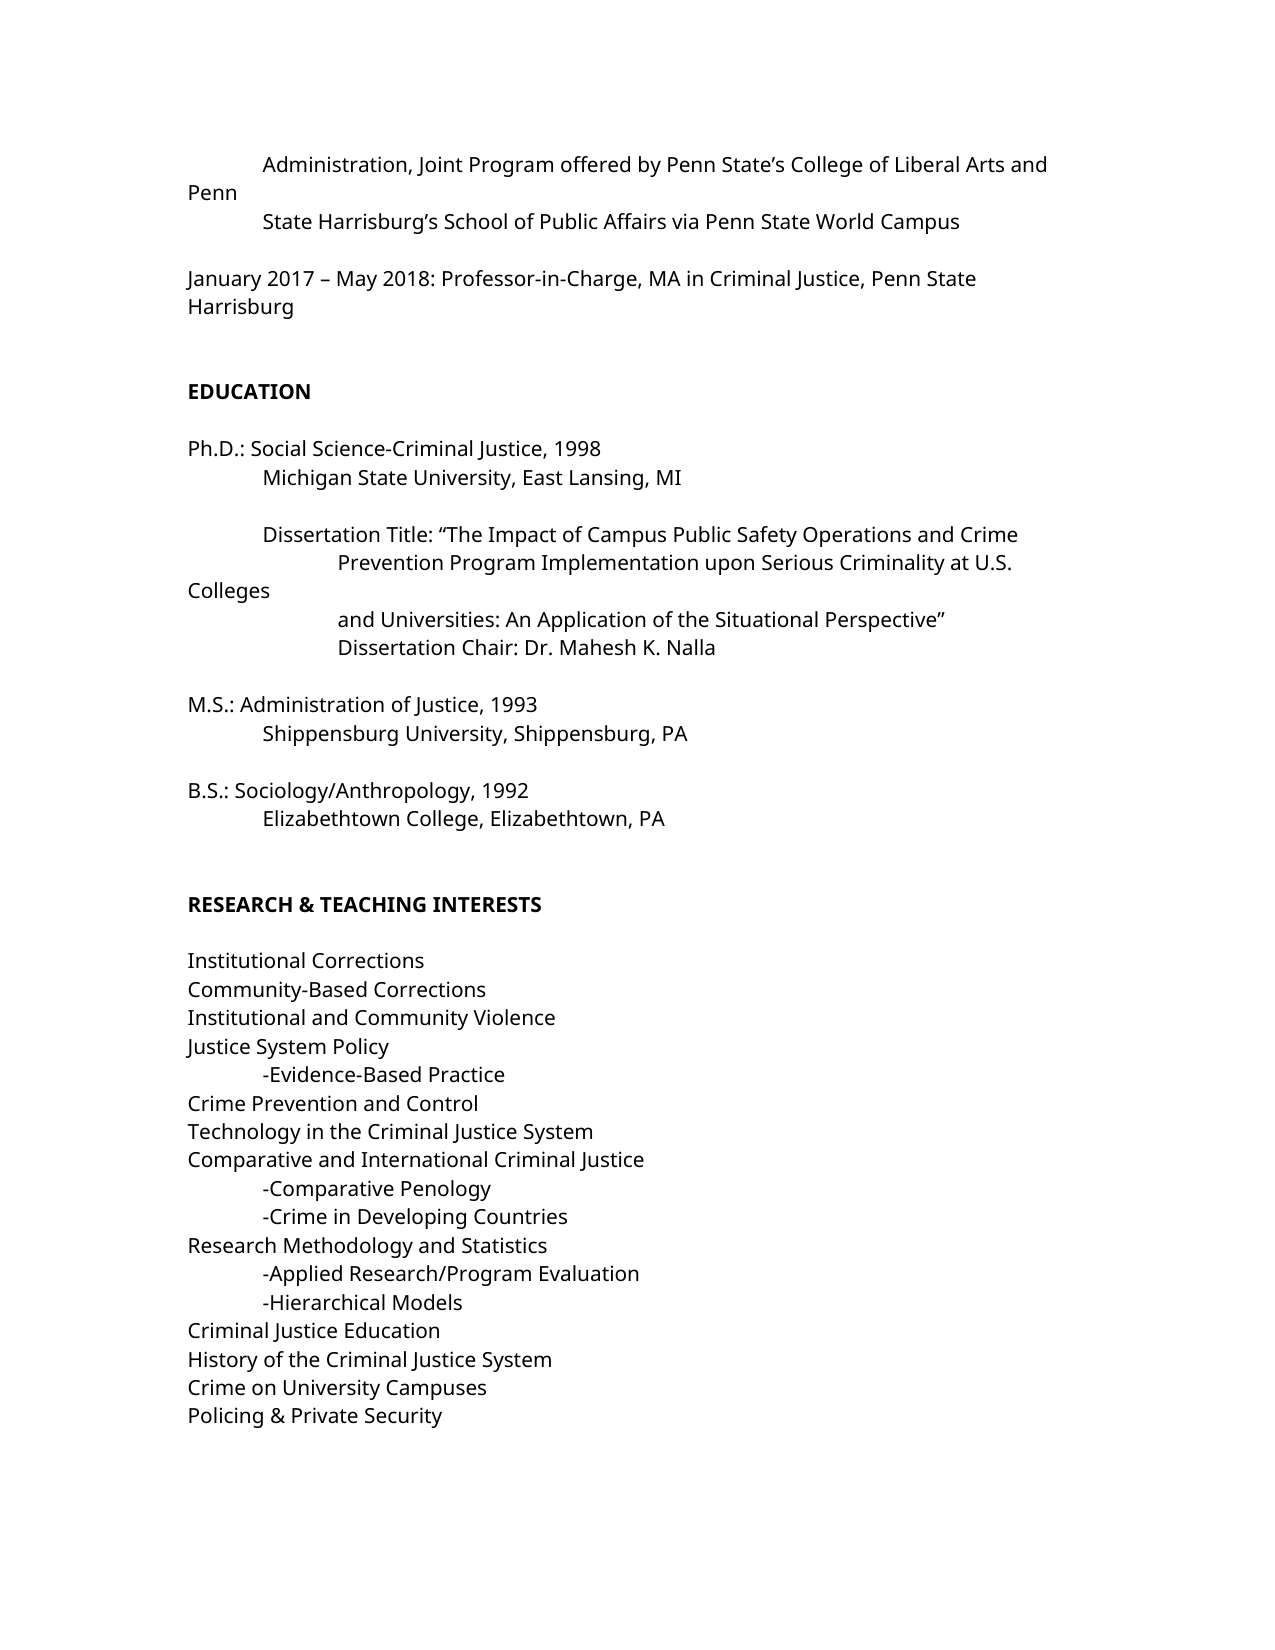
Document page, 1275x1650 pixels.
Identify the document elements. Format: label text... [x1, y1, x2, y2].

text Comparative and International Criminal Justice [187, 1146, 1087, 1174]
text B.S.: Sociology/Anthropology, 1992 [187, 776, 1087, 804]
text Criminal Justice Education [187, 1316, 1087, 1345]
text Ph.D.: Social Science-Criminal Justice, 1998 [187, 434, 1087, 463]
text M.S.: Administration of Justice, 1993 [187, 691, 1087, 719]
subtitle EDUCATION [187, 377, 1087, 406]
text -Applied Research/Program Evaluation [187, 1259, 1087, 1288]
text Elizabethtown College, Elizabethtown, PA [187, 804, 1087, 833]
text Dissertation Title: “The Impact of Campus Public Safety Operations and Crime [187, 520, 1087, 548]
text Institutional Corrections [187, 947, 1087, 975]
text Research Methodology and Statistics [187, 1231, 1087, 1259]
text Michigan State University, East Lansing, MI [187, 463, 1087, 491]
text -Crime in Developing Countries [187, 1202, 1087, 1231]
text Policing & Private Security [187, 1402, 1087, 1430]
text Justice System Policy [187, 1032, 1087, 1060]
text State Harrisburg’s School of Public Affairs via Penn State World Campus [187, 207, 1087, 235]
text -Comparative Penology [187, 1174, 1087, 1202]
text Institutional and Community Violence [187, 1003, 1087, 1032]
text Dissertation Chair: Dr. Mahesh K. Nalla [187, 633, 1087, 662]
text -Evidence-Based Practice [187, 1060, 1087, 1089]
text History of the Criminal Justice System [187, 1345, 1087, 1373]
text Community-Based Corrections [187, 975, 1087, 1003]
text Technology in the Criminal Justice System [187, 1117, 1087, 1146]
text January 2017 – May 2018: Professor-in-Charge, MA in Criminal Justice, Penn State Harrisburg [187, 264, 1087, 321]
subtitle RESEARCH & TEACHING INTERESTS [187, 890, 1087, 918]
text Crime on University Campuses [187, 1373, 1087, 1402]
text Shippensburg University, Shippensburg, PA [187, 719, 1087, 747]
text Crime Prevention and Control [187, 1089, 1087, 1117]
text Prevention Program Implementation upon Serious Criminality at U.S. Colleges [187, 548, 1087, 605]
text -Hierarchical Models [187, 1288, 1087, 1316]
text and Universities: An Application of the Situational Perspective” [187, 605, 1087, 633]
text Administration, Joint Program offered by Penn State’s College of Liberal Arts and Penn [187, 150, 1087, 207]
